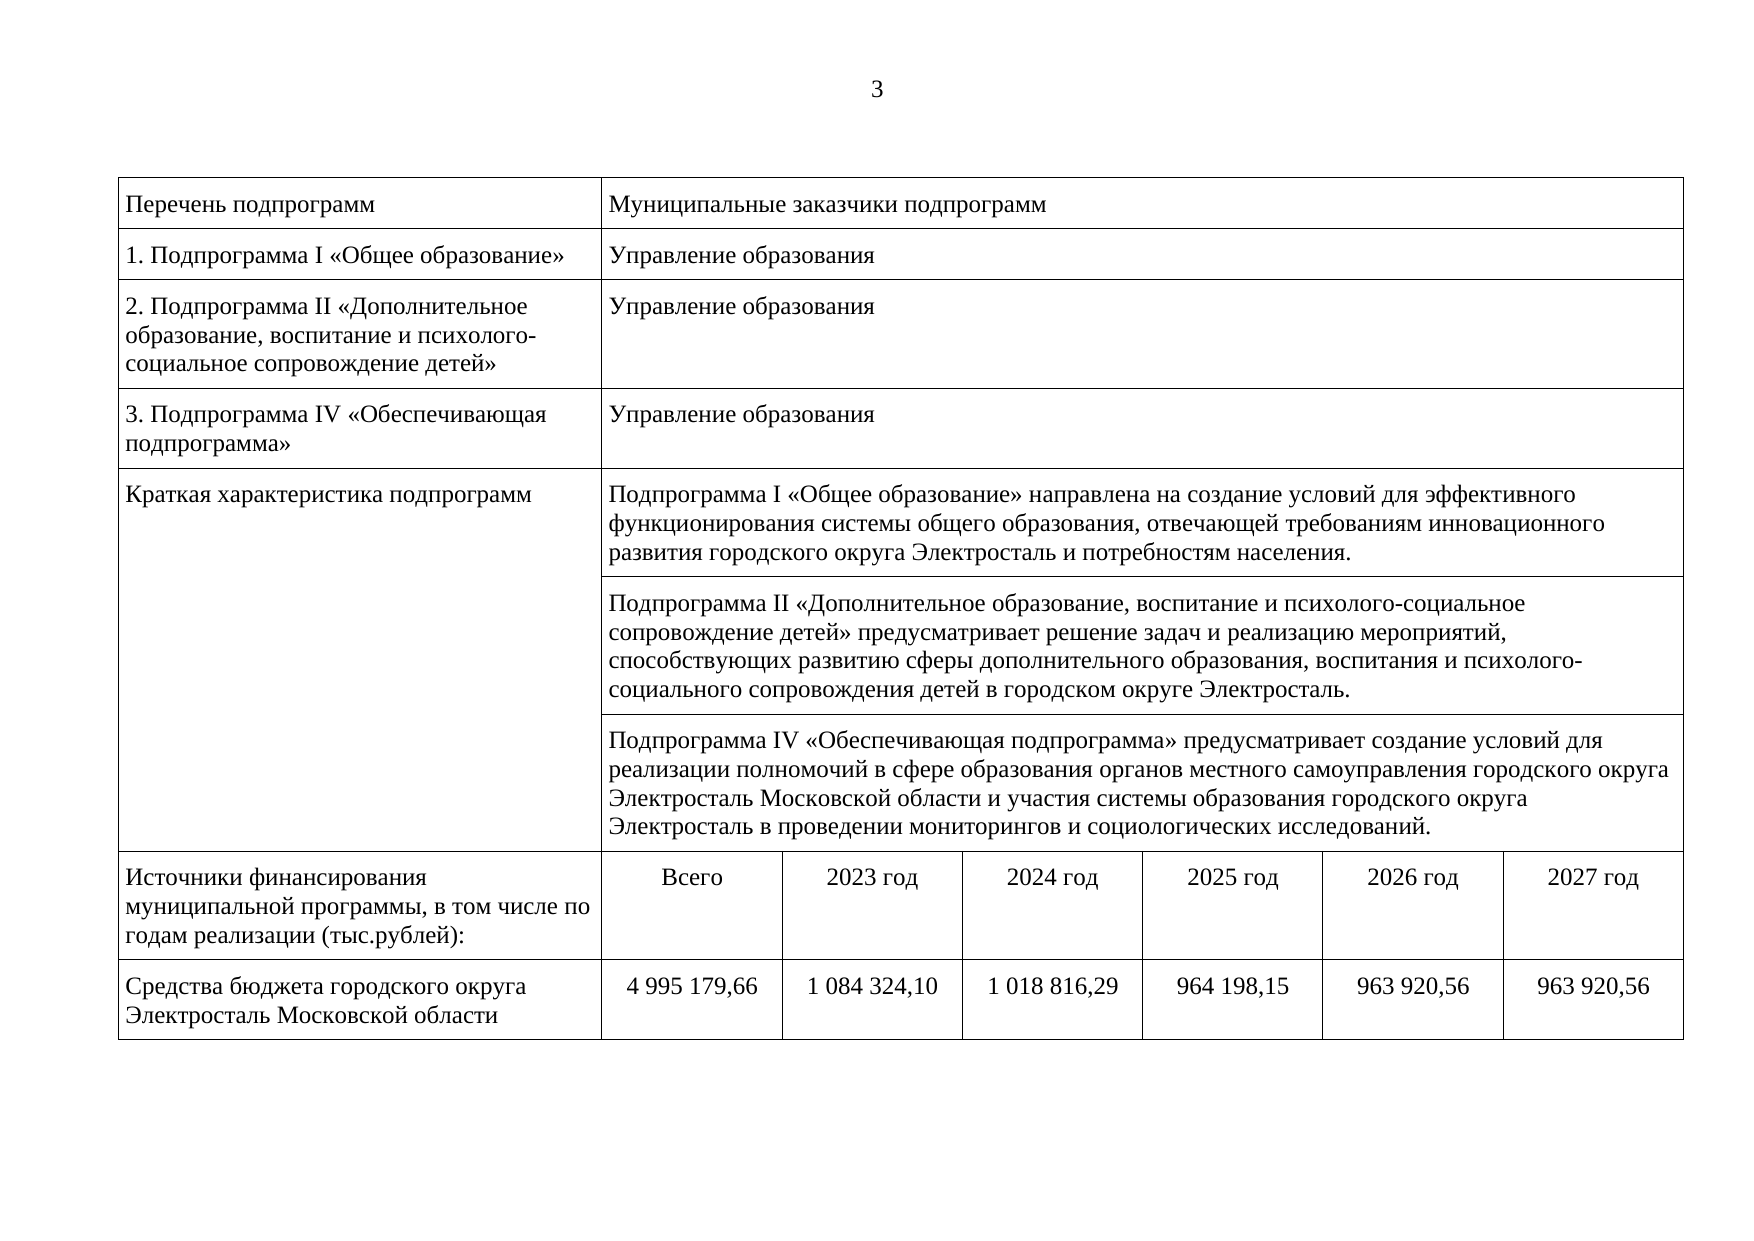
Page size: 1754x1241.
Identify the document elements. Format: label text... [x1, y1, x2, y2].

table_cell Перечень подпрограмм [119, 178, 601, 228]
table_cell 3. Подпрограмма IV «Обеспечивающая подпрограмма» [119, 389, 601, 468]
table_cell Подпрограмма I «Общее образование» направлена на создание условий для эффективного функционирования системы общего образования, отвечающей требованиям инновационного развития городского округа Электросталь и потребностям населения. [602, 469, 1683, 576]
table_cell 1 018 816,29 [963, 960, 1142, 1039]
table_cell Источники финансирования муниципальной программы, в том числе по годам реализации (тыс.рублей): [119, 852, 601, 959]
table_cell Всего [602, 852, 782, 959]
table_cell 2025 год [1143, 852, 1322, 959]
table_cell 2027 год [1504, 852, 1683, 959]
table_cell Средства бюджета городского округа Электросталь Московской области [119, 960, 601, 1039]
table_cell 2023 год [783, 852, 962, 959]
table_cell 2. Подпрограмма II «Дополнительное образование, воспитание и психолого-социальное сопровождение детей» [119, 280, 601, 388]
table_cell 963 920,56 [1504, 960, 1683, 1039]
table_cell Управление образования [602, 280, 1683, 388]
table_cell 2026 год [1323, 852, 1503, 959]
table_cell 4 995 179,66 [602, 960, 782, 1039]
table_cell Подпрограмма II «Дополнительное образование, воспитание и психолого-социальное сопровождение детей» предусматривает решение задач и реализацию мероприятий, способствующих развитию сферы дополнительного образования, воспитания и психолого-социального сопровождения детей в городском округе Электросталь. [602, 577, 1683, 713]
table_cell Управление образования [602, 229, 1683, 279]
table_cell 963 920,56 [1323, 960, 1503, 1039]
table_cell Краткая характеристика подпрограмм [119, 469, 601, 851]
table_cell Управление образования [602, 389, 1683, 468]
table_cell Муниципальные заказчики подпрограмм [602, 178, 1683, 228]
table_cell 2024 год [963, 852, 1142, 959]
table_cell 1. Подпрограмма I «Общее образование» [119, 229, 601, 279]
table_cell 964 198,15 [1143, 960, 1322, 1039]
table_cell 1 084 324,10 [783, 960, 962, 1039]
table_cell Подпрограмма IV «Обеспечивающая подпрограмма» предусматривает создание условий для реализации полномочий в сфере образования органов местного самоуправления городского округа Электросталь Московской области и участия системы образования городского округа Электросталь в проведении мониторингов и социологических исследований. [602, 715, 1683, 851]
